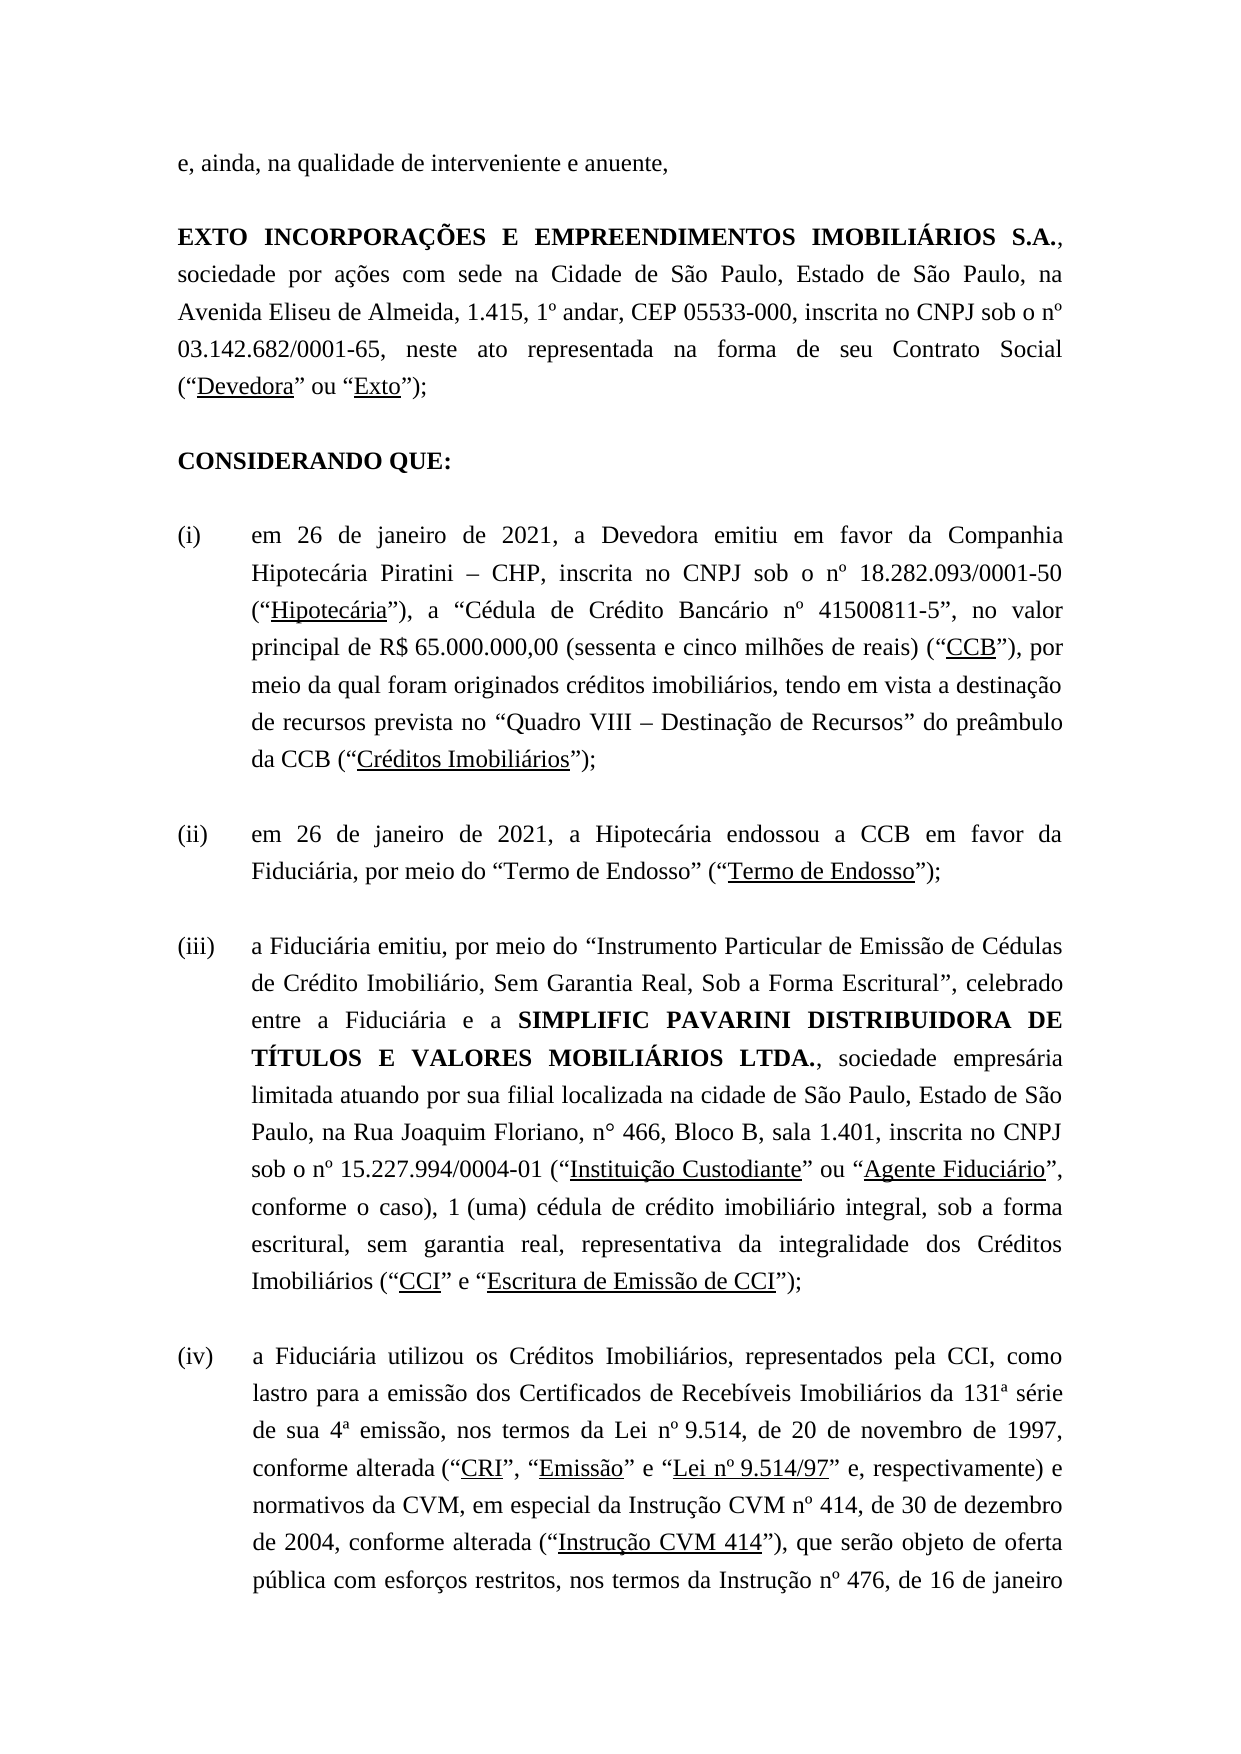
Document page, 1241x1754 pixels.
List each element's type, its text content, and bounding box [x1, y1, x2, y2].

text EXTO INCORPORAÇÕES E EMPREENDIMENTOS IMOBILIÁRIOS S.A., sociedade por ações com sede na Cidade de São Paulo, Estado de São Paulo, na Avenida Eliseu de Almeida, 1.415, 1º andar, CEP 05533-000, inscrita no CNPJ sob o nº 03.142.682/0001-65, neste ato representada na forma de seu Contrato Social (“Devedora” ou “Exto”); [177, 222, 1063, 400]
subtitle em 26 de janeiro de 2021, a Devedora emitiu em favor da Companhia Hipotecária Piratini – CHP, inscrita no CNPJ sob o nº 18.282.093/0001-50 (“Hipotecária”), a “Cédula de Crédito Bancário nº 41500811-5”, no valor principal de R$ 65.000.000,00 (sessenta e cinco milhões de reais) (“CCB”), por meio da qual foram originados créditos imobiliários, tendo em vista a destinação de recursos prevista no “Quadro VIII – Destinação de Recursos” do preâmbulo da CCB (“Créditos Imobiliários”); [177, 521, 1063, 773]
subtitle em 26 de janeiro de 2021, a Hipotecária endossou a CCB em favor da Fiduciária, por meio do “Termo de Endosso” (“Termo de Endosso”); [177, 819, 1063, 885]
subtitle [177, 1341, 1063, 1593]
text e, ainda, na qualidade de interveniente e anuente, [177, 148, 1063, 176]
subtitle a Fiduciária emitiu, por meio do “Instrumento Particular de Emissão de Cédulas de Crédito Imobiliário, Sem Garantia Real, Sob a Forma Escritural”, celebrado entre a Fiduciária e a SIMPLIFIC PAVARINI DISTRIBUIDORA DE TÍTULOS E VALORES MOBILIÁRIOS LTDA., sociedade empresária limitada atuando por sua filial localizada na cidade de São Paulo, Estado de São Paulo, na Rua Joaquim Floriano, n° 466, Bloco B, sala 1.401, inscrita no CNPJ sob o nº 15.227.994/0004-01 (“Instituição Custodiante” ou “Agente Fiduciário”, conforme o caso), 1 (uma) cédula de crédito imobiliário integral, sob a forma escritural, sem garantia real, representativa da integralidade dos Créditos Imobiliários (“CCI” e “Escritura de Emissão de CCI”); [177, 931, 1063, 1295]
subtitle CONSIDERANDO QUE: [177, 446, 1063, 475]
